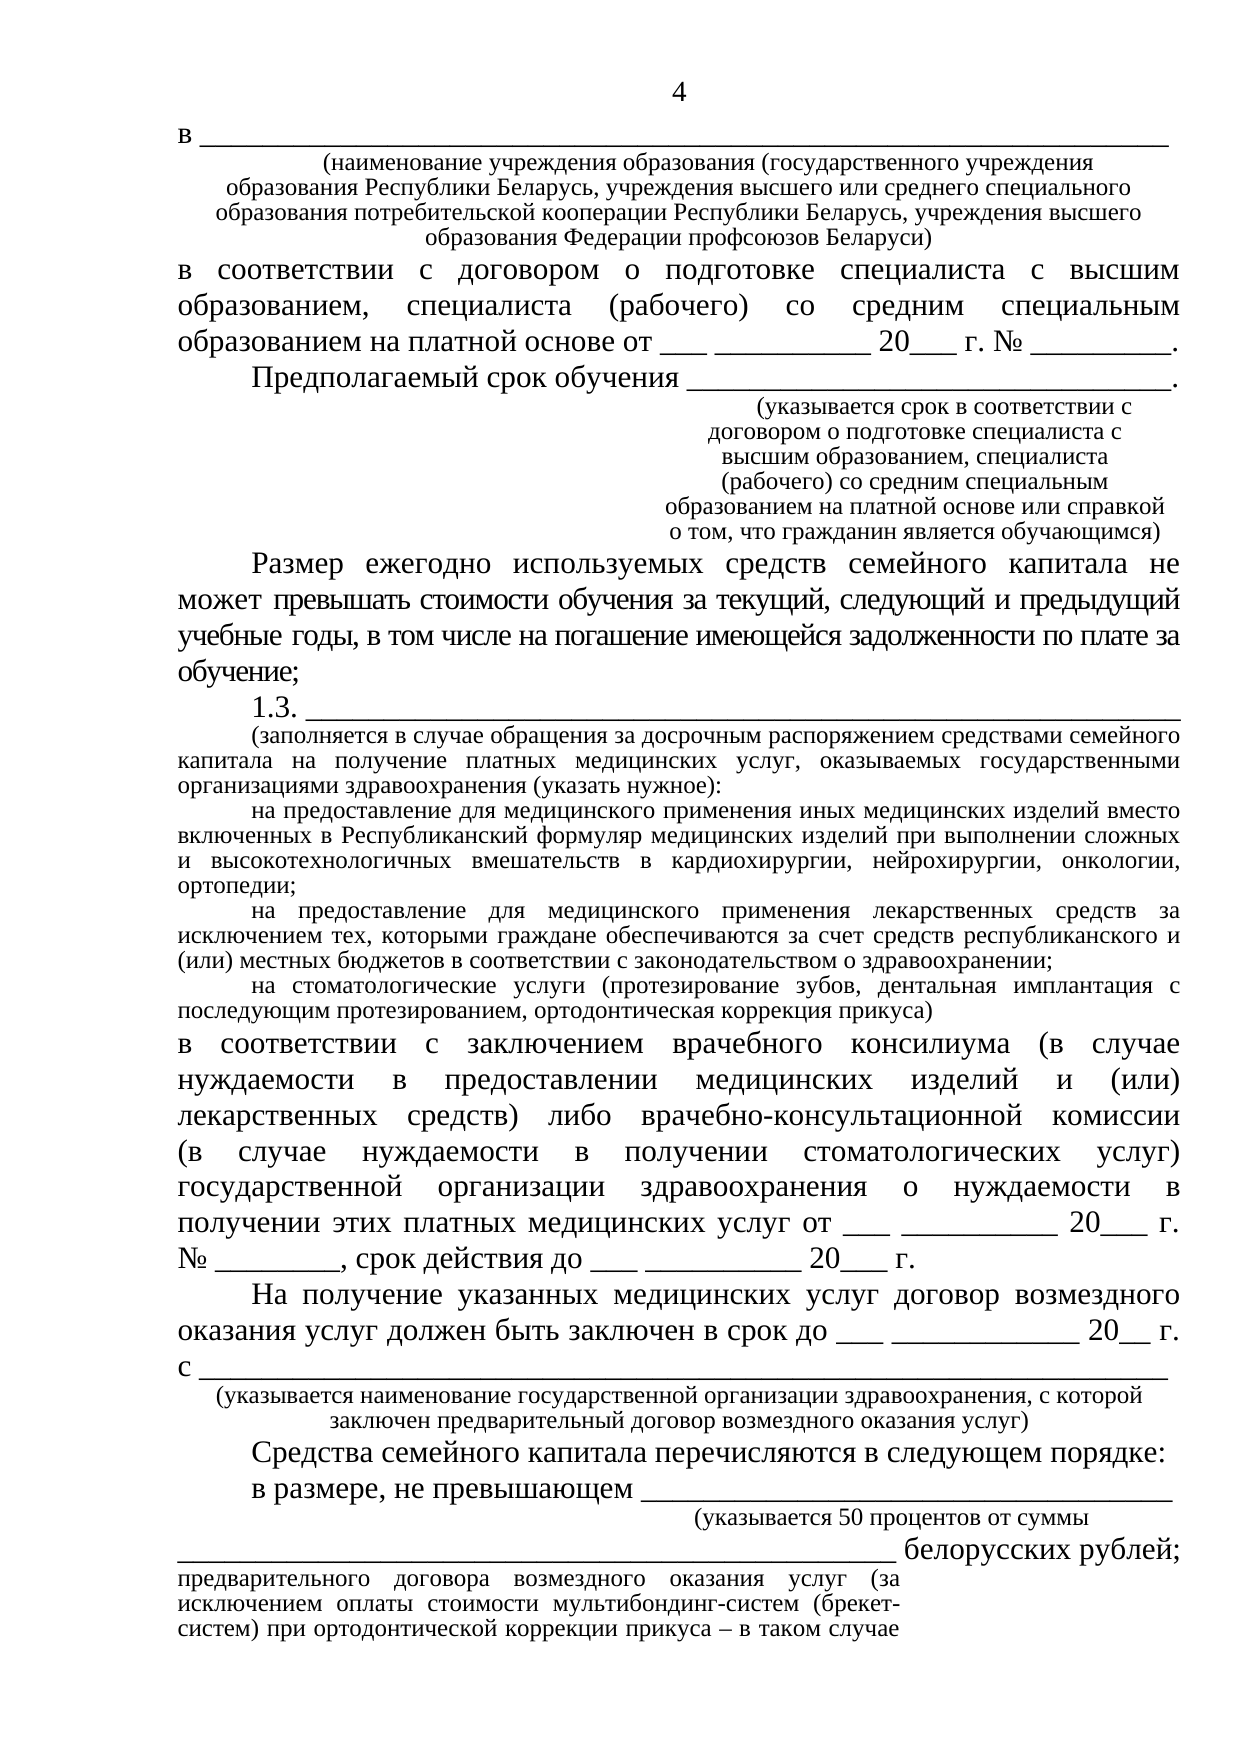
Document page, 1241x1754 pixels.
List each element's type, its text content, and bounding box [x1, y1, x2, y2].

text (указывается наименование государственной организации здравоохранения, с которой заключен предварительный договор возмездного оказания услуг) [177, 1383, 1181, 1433]
text (указывается срок в соответствии с договором о подготовке специалиста с высшим образованием, специалиста (рабочего) со средним специальным образованием на платной основе или справкой о том, что гражданин является обучающимся) [664, 394, 1165, 544]
text Предполагаемый срок обучения _______________________________. [177, 358, 1181, 394]
text (заполняется в случае обращения за досрочным распоряжением средствами семейного капитала на получение платных медицинских услуг, оказываемых государственными организациями здравоохранения (указать нужное): [177, 724, 1181, 799]
text Размер ежегодно используемых средств семейного капитала не может превышать стоимости обучения за текущий, следующий и предыдущий учебные годы, в том числе на погашение имеющейся задолженности по плате за обучение; [177, 544, 1181, 688]
text в соответствии с заключением врачебного консилиума (в случае нуждаемости в предоставлении медицинских изделий и (или) лекарственных средств) либо врачебно-консультационной комиссии (в случае нуждаемости в получении стоматологических услуг) государственной организации здравоохранения о нуждаемости в получении этих платных медицинских услуг от ___ __________ 20___ г. № ________, срок действия до ___ __________ 20___ г. [177, 1024, 1181, 1276]
text в соответствии с договором о подготовке специалиста с высшим образованием, специалиста (рабочего) со средним специальным образованием на платной основе от ___ __________ 20___ г. № _________. [177, 251, 1181, 358]
text 1.3. ________________________________________________________ [177, 688, 1181, 724]
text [177, 1566, 901, 1641]
text на стоматологические услуги (протезирование зубов, дентальная имплантация с последующим протезированием, ортодонтическая коррекция прикуса) [177, 974, 1181, 1024]
text (указывается 50 процентов от суммы [694, 1505, 1181, 1530]
text в ______________________________________________________________ [177, 114, 1181, 151]
text Средства семейного капитала перечисляются в следующем порядке: [177, 1433, 1181, 1469]
text ______________________________________________ белорусских рублей; [177, 1530, 1181, 1566]
text в размере, не превышающем __________________________________ [177, 1469, 1181, 1505]
text на предоставление для медицинского применения иных медицинских изделий вместо включенных в Республиканский формуляр медицинских изделий при выполнении сложных и высокотехнологичных вмешательств в кардиохирургии, нейрохирургии, онкологии, ортопедии; [177, 799, 1181, 899]
text на предоставление для медицинского применения лекарственных средств за исключением тех, которыми граждане обеспечиваются за счет средств республиканского и (или) местных бюджетов в соответствии с законодательством о здравоохранении; [177, 899, 1181, 974]
text (наименование учреждения образования (государственного учреждения образования Республики Беларусь, учреждения высшего или среднего специального образования потребительской кооперации Республики Беларусь, учреждения высшего образования Федерации профсоюзов Беларуси) [207, 151, 1150, 251]
text На получение указанных медицинских услуг договор возмездного оказания услуг должен быть заключен в срок до ___ ____________ 20__ г. с ______________________________________________________________ [177, 1276, 1181, 1383]
